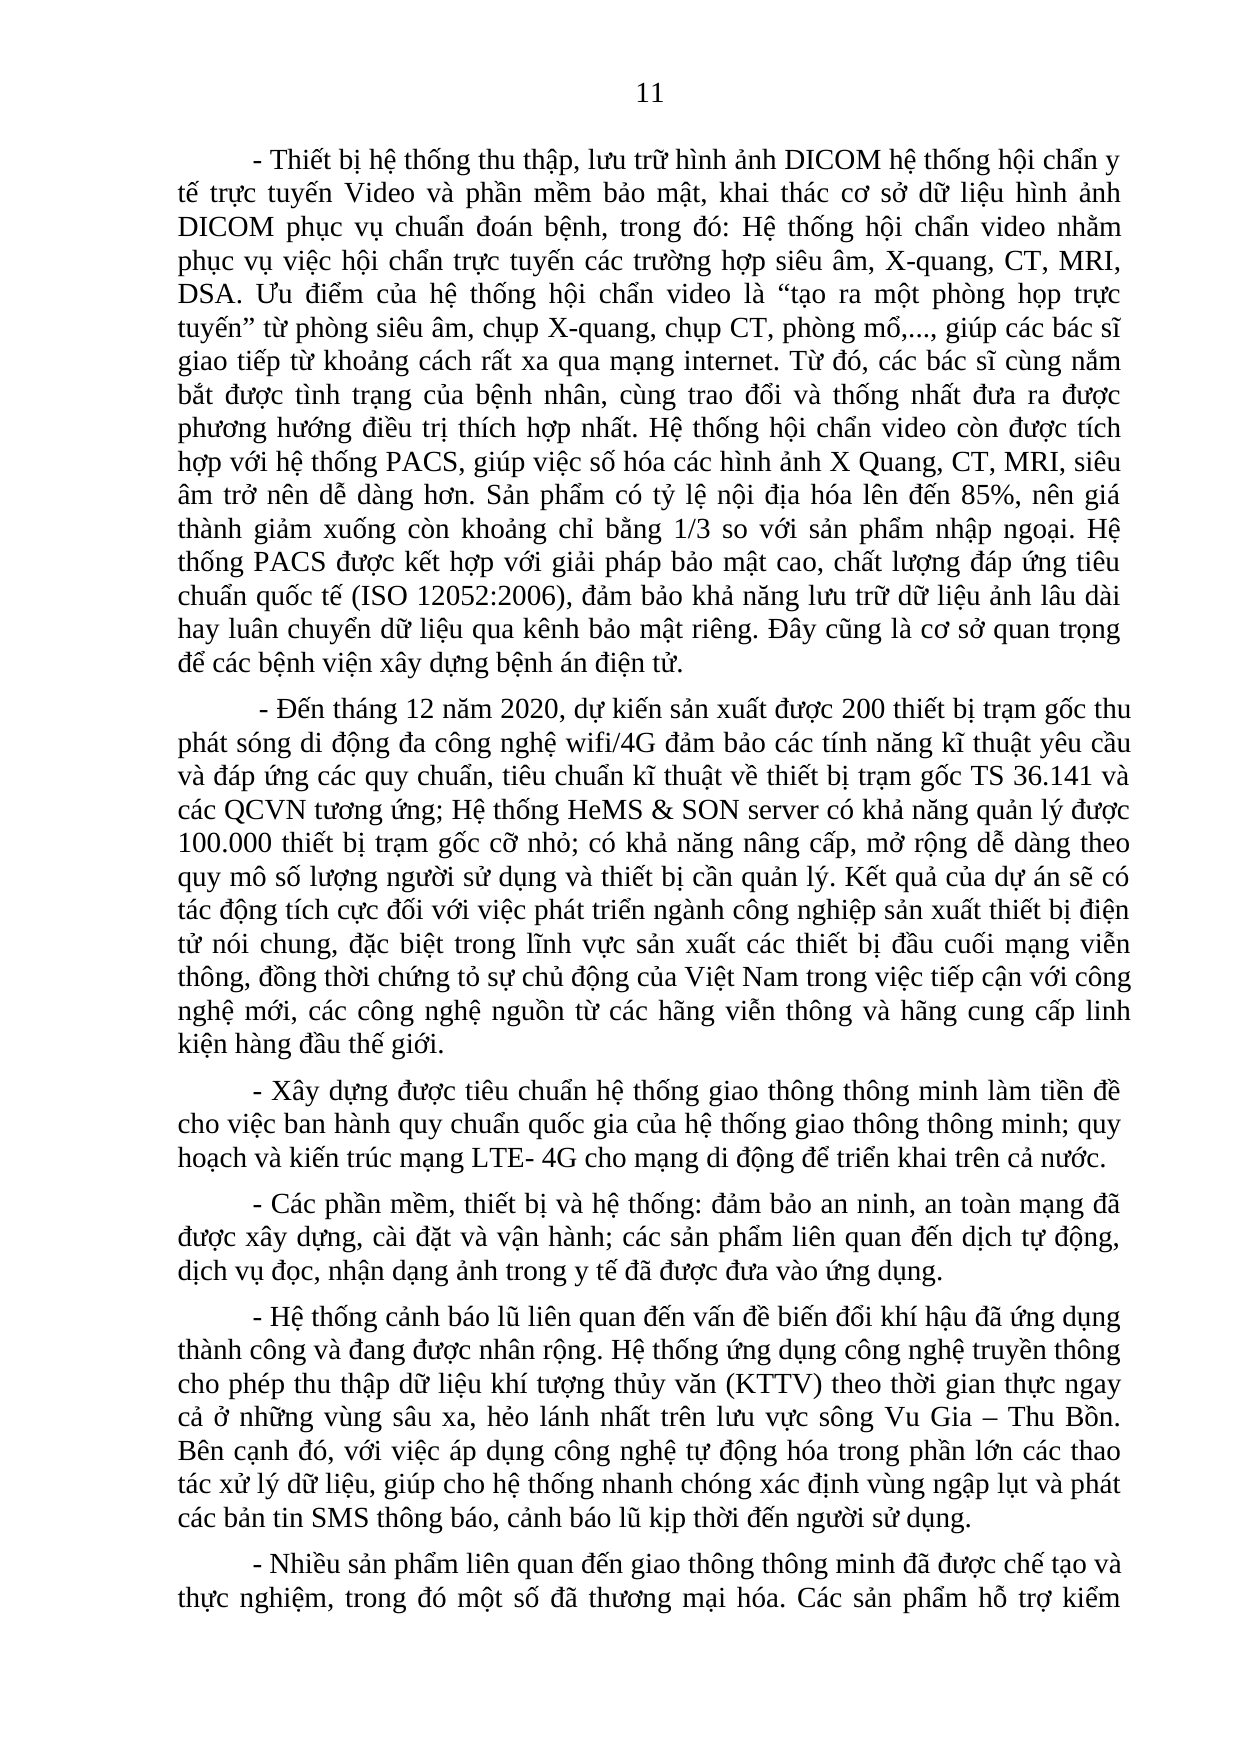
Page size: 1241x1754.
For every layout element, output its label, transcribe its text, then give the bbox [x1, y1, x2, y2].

text - Đến tháng 12 năm 2020, dự kiến sản xuất được 200 thiết bị trạm gốc thu phát sóng di động đa công nghệ wifi/4G đảm bảo các tính năng kĩ thuật yêu cầu và đáp ứng các quy chuẩn, tiêu chuẩn kĩ thuật về thiết bị trạm gốc TS 36.141 và các QCVN tương ứng; Hệ thống HeMS & SON server có khả năng quản lý được 100.000 thiết bị trạm gốc cỡ nhỏ; có khả năng nâng cấp, mở rộng dễ dàng theo quy mô số lượng người sử dụng và thiết bị cần quản lý. Kết quả của dự án sẽ có tác động tích cực đối với việc phát triển ngành công nghiệp sản xuất thiết bị điện tử nói chung, đặc biệt trong lĩnh vực sản xuất các thiết bị đầu cuối mạng viễn thông, đồng thời chứng tỏ sự chủ động của Việt Nam trong việc tiếp cận với công nghệ mới, các công nghệ nguồn từ các hãng viễn thông và hãng cung cấp linh kiện hàng đầu thế giới. [177, 691, 1132, 1060]
text - Xây dựng được tiêu chuẩn hệ thống giao thông thông minh làm tiền đề cho việc ban hành quy chuẩn quốc gia của hệ thống giao thông thông minh; quy hoạch và kiến trúc mạng LTE- 4G cho mạng di động để triển khai trên cả nước. [177, 1073, 1122, 1173]
text - Thiết bị hệ thống thu thập, lưu trữ hình ảnh DICOM hệ thống hội chẩn y tế trực tuyến Video và phần mềm bảo mật, khai thác cơ sở dữ liệu hình ảnh DICOM phục vụ chuẩn đoán bệnh, trong đó: Hệ thống hội chẩn video nhằm phục vụ việc hội chẩn trực tuyến các trường hợp siêu âm, X-quang, CT, MRI, DSA. Ưu điểm của hệ thống hội chẩn video là “tạo ra một phòng họp trực tuyến” từ phòng siêu âm, chụp X-quang, chụp CT, phòng mổ,..., giúp các bác sĩ giao tiếp từ khoảng cách rất xa qua mạng internet. Từ đó, các bác sĩ cùng nắm bắt được tình trạng của bệnh nhân, cùng trao đổi và thống nhất đưa ra được phương hướng điều trị thích hợp nhất. Hệ thống hội chẩn video còn được tích hợp với hệ thống PACS, giúp việc số hóa các hình ảnh X Quang, CT, MRI, siêu âm trở nên dễ dàng hơn. Sản phẩm có tỷ lệ nội địa hóa lên đến 85%, nên giá thành giảm xuống còn khoảng chỉ bằng 1/3 so với sản phẩm nhập ngoại. Hệ thống PACS được kết hợp với giải pháp bảo mật cao, chất lượng đáp ứng tiêu chuẩn quốc tế (ISO 12052:2006), đảm bảo khả năng lưu trữ dữ liệu ảnh lâu dài hay luân chuyển dữ liệu qua kênh bảo mật riêng. Đây cũng là cơ sở quan trọng để các bệnh viện xây dựng bệnh án điện tử. [177, 142, 1122, 679]
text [177, 1546, 1122, 1613]
text - Các phần mềm, thiết bị và hệ thống: đảm bảo an ninh, an toàn mạng đã được xây dựng, cài đặt và vận hành; các sản phẩm liên quan đến dịch tự động, dịch vụ đọc, nhận dạng ảnh trong y tế đã được đưa vào ứng dụng. [177, 1186, 1122, 1286]
text - Hệ thống cảnh báo lũ liên quan đến vấn đề biến đổi khí hậu đã ứng dụng thành công và đang được nhân rộng. Hệ thống ứng dụng công nghệ truyền thông cho phép thu thập dữ liệu khí tượng thủy văn (KTTV) theo thời gian thực ngay cả ở những vùng sâu xa, hẻo lánh nhất trên lưu vực sông Vu Gia – Thu Bồn. Bên cạnh đó, với việc áp dụng công nghệ tự động hóa trong phần lớn các thao tác xử lý dữ liệu, giúp cho hệ thống nhanh chóng xác định vùng ngập lụt và phát các bản tin SMS thông báo, cảnh báo lũ kịp thời đến người sử dụng. [177, 1299, 1122, 1534]
